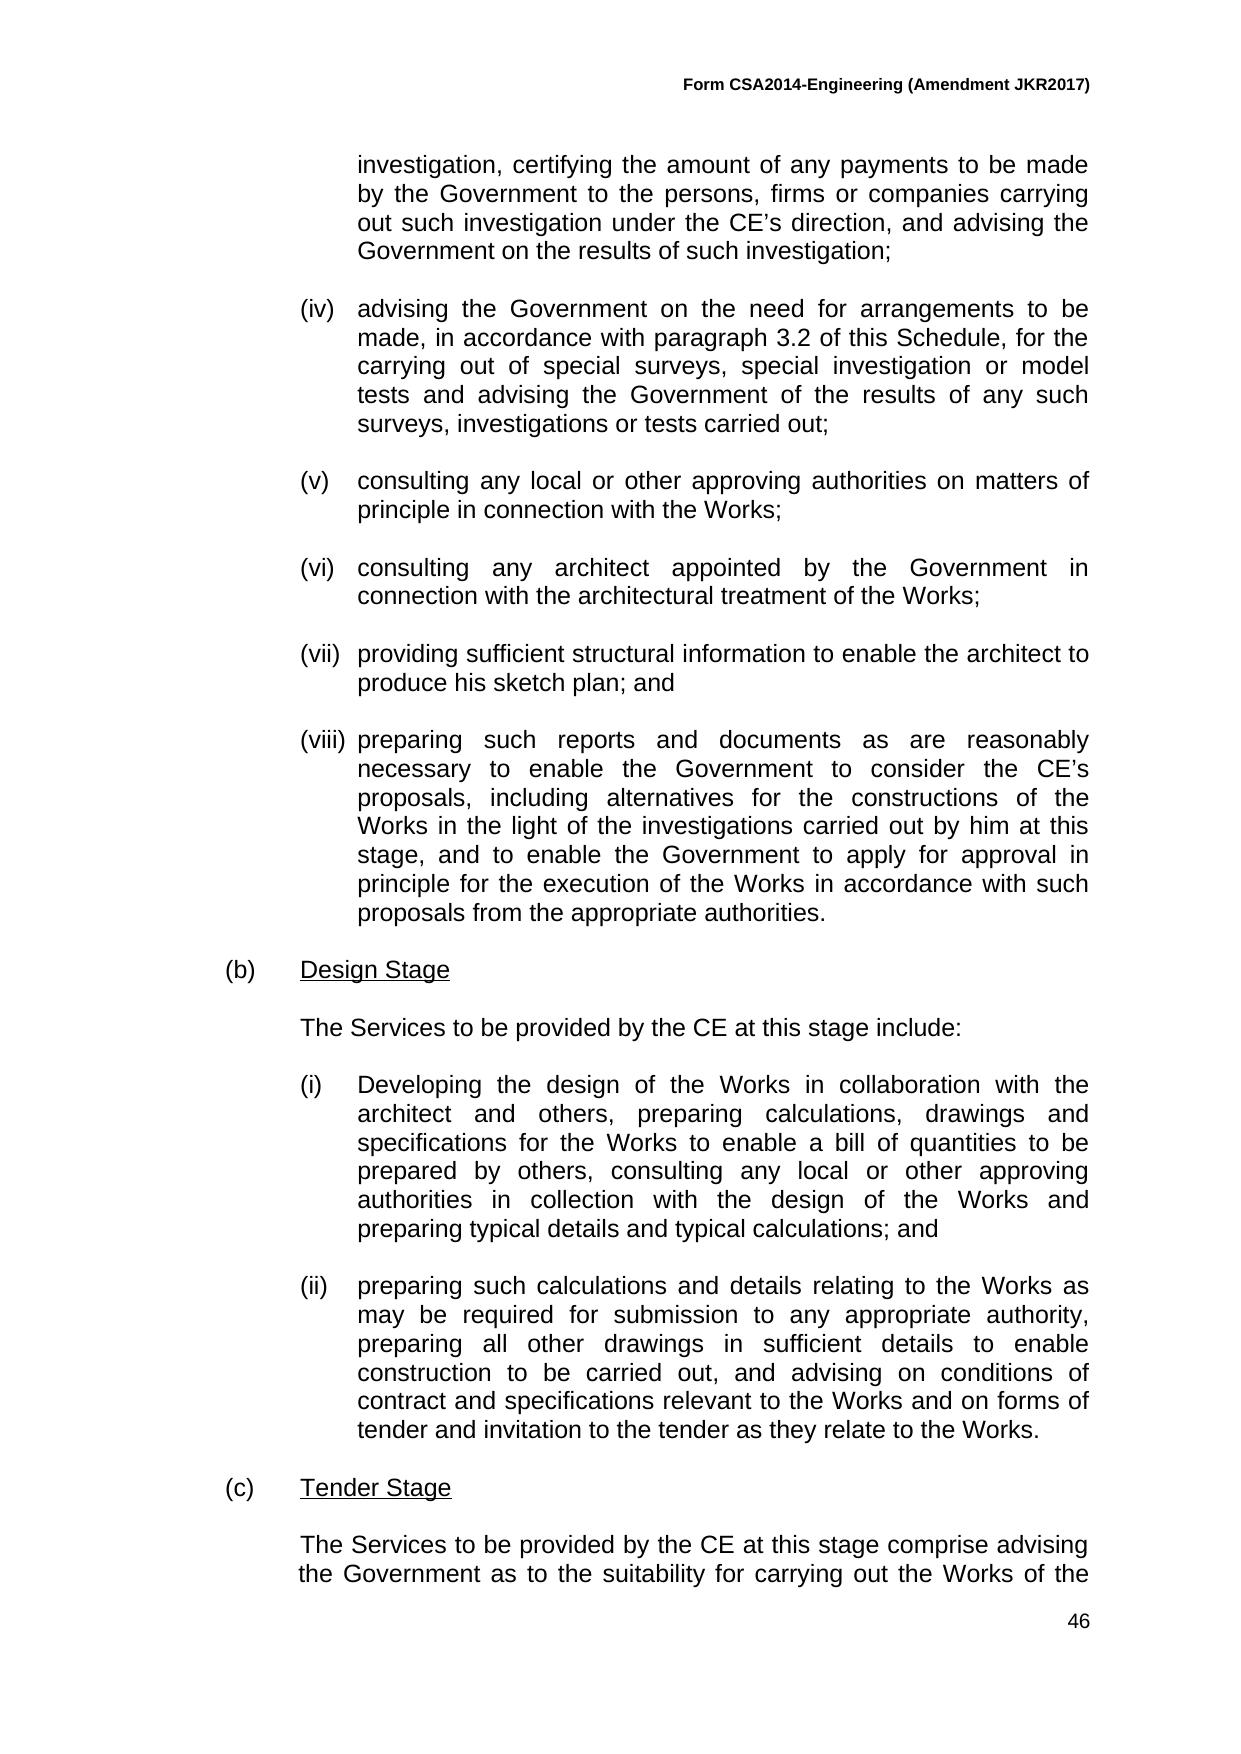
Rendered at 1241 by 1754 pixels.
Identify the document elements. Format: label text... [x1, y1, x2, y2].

list Tender Stage [225, 1472, 1090, 1501]
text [298, 1530, 1090, 1587]
list providing sufficient structural information to enable the architect to produce his sketch plan; and [300, 639, 1090, 696]
list Developing the design of the Works in collaboration with the architect and others, preparing calculations, drawings and specifications for the Works to enable a bill of quantities to be prepared by others, consulting any local or other approving authorities in collection with the design of the Works and preparing typical details and typical calculations; and [300, 1070, 1090, 1242]
list preparing such reports and documents as are reasonably necessary to enable the Government to consider the CE’s proposals, including alternatives for the constructions of the Works in the light of the investigations carried out by him at this stage, and to enable the Government to apply for approval in principle for the execution of the Works in accordance with such proposals from the appropriate authorities. [300, 725, 1090, 926]
text The Services to be provided by the CE at this stage include: [225, 1012, 1090, 1041]
list preparing such calculations and details relating to the Works as may be required for submission to any appropriate authority, preparing all other drawings in sufficient details to enable construction to be carried out, and advising on conditions of contract and specifications relevant to the Works and on forms of tender and invitation to the tender as they relate to the Works. [300, 1271, 1090, 1444]
list consulting any architect appointed by the Government in connection with the architectural treatment of the Works; [300, 552, 1090, 610]
list advising the Government on the need for arrangements to be made, in accordance with paragraph 3.2 of this Schedule, for the carrying out of special surveys, special investigation or model tests and advising the Government of the results of any such surveys, investigations or tests carried out; [300, 294, 1090, 437]
list Design Stage [225, 955, 1090, 984]
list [300, 150, 1090, 265]
list consulting any local or other approving authorities on matters of principle in connection with the Works; [300, 466, 1090, 524]
